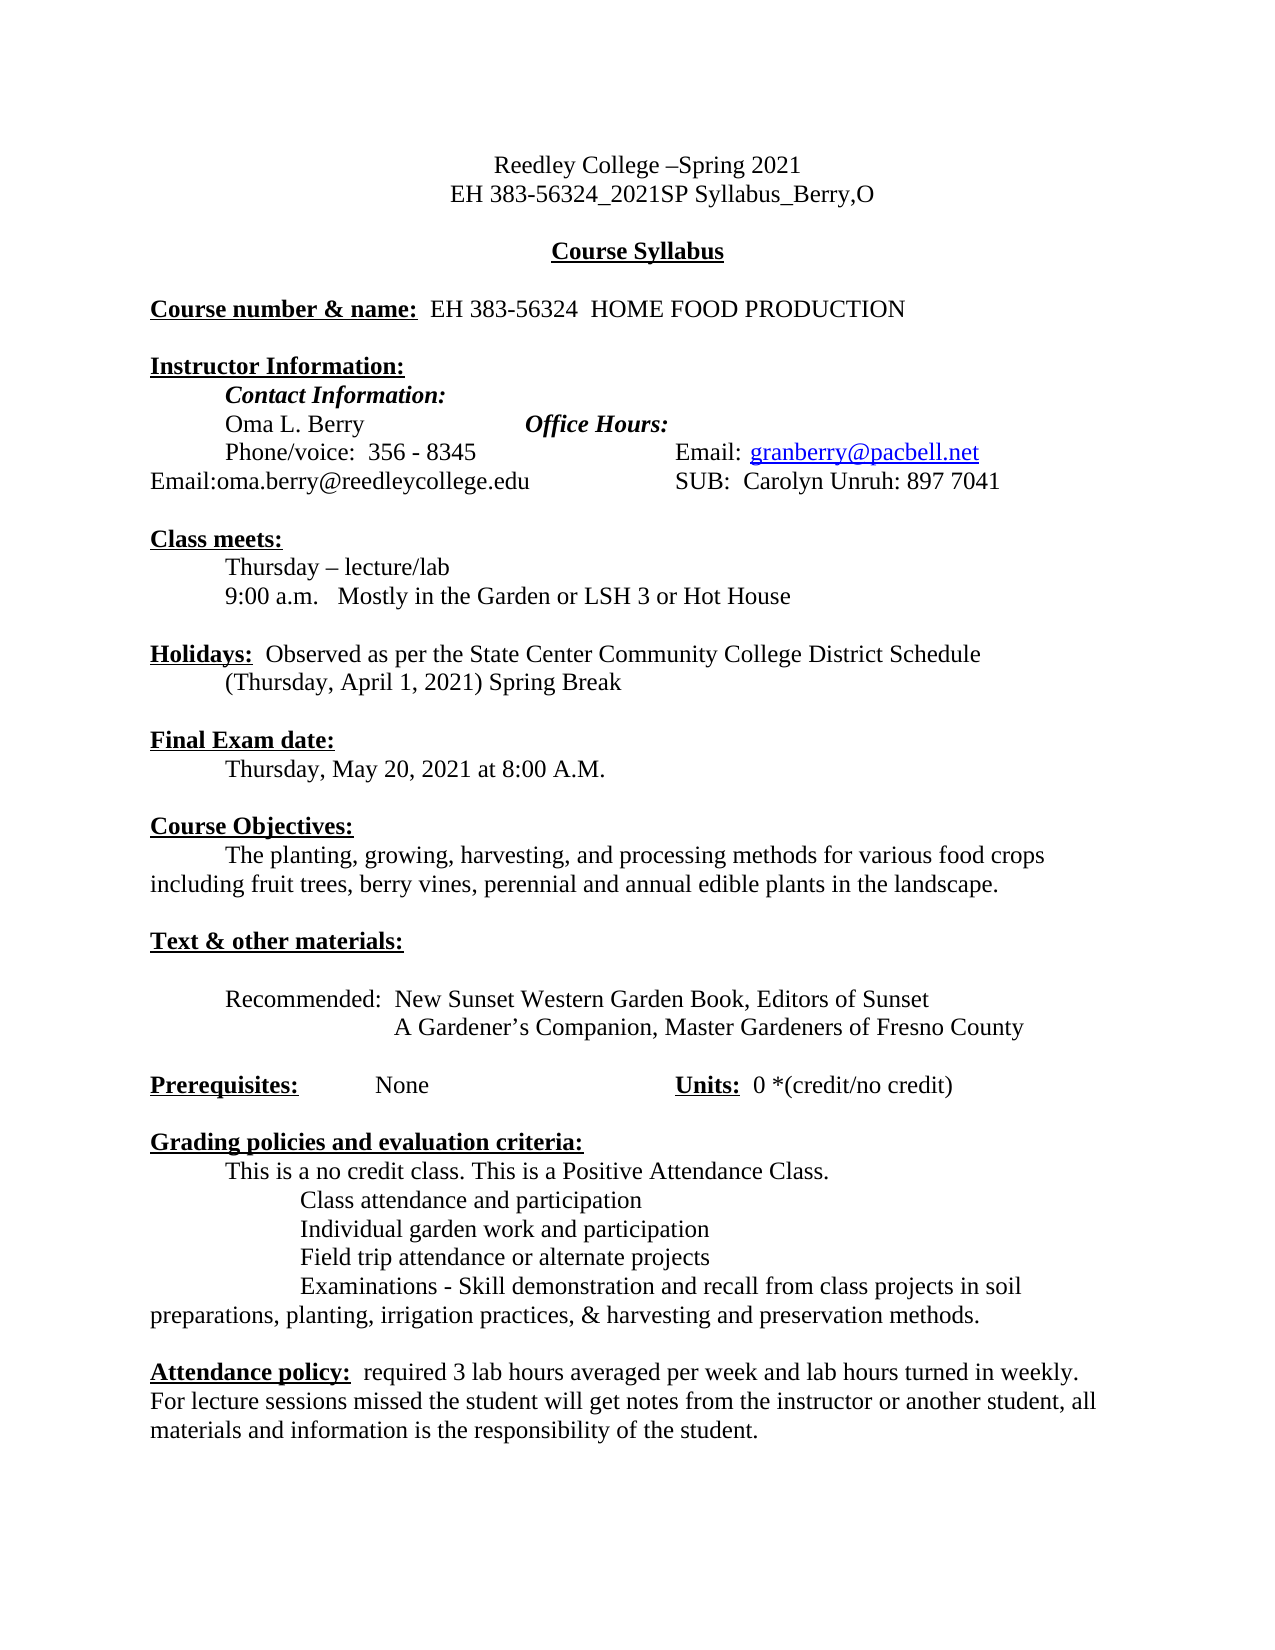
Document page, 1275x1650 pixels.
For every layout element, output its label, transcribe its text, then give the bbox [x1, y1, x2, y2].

text Course number & name: EH 383-56324 HOME FOOD PRODUCTION [150, 294, 1125, 322]
text Prerequisites: None Units: 0 *(credit/no credit) [150, 1070, 1125, 1099]
text EH 383-56324_2021SP Syllabus_Berry,O [150, 179, 1125, 207]
text Attendance policy: required 3 lab hours averaged per week and lab hours turned in weekly. For lecture sessions missed the student will get notes from the instructor or another student, all [150, 1357, 1125, 1415]
text Text & other materials: [150, 926, 1125, 955]
text Grading policies and evaluation criteria: [150, 1127, 1125, 1156]
text Thursday, May 20, 2021 at 8:00 A.M. [150, 754, 1125, 782]
text This is a no credit class. This is a Positive Attendance Class. [150, 1156, 1125, 1185]
text Final Exam date: [150, 725, 1125, 754]
text Examinations - Skill demonstration and recall from class projects in soil preparations, planting, irrigation practices, & harvesting and preservation methods. [150, 1271, 1125, 1329]
text Individual garden work and participation [150, 1214, 1125, 1242]
text Oma L. Berry Office Hours: [150, 409, 1125, 437]
text Reedley College –Spring 2021 [150, 150, 1125, 179]
text Thursday – lecture/lab [150, 552, 1125, 581]
text Field trip attendance or alternate projects [150, 1242, 1125, 1271]
text Recommended: New Sunset Western Garden Book, Editors of Sunset [150, 984, 1125, 1012]
text A Gardener’s Companion, Master Gardeners of Fresno County [150, 1012, 1125, 1041]
text (Thursday, April 1, 2021) Spring Break [150, 667, 1125, 696]
text Holidays: Observed as per the State Center Community College District Schedule [150, 639, 1125, 667]
text Course Objectives: [150, 811, 1125, 840]
text Course Syllabus [150, 236, 1125, 265]
text Contact Information: [150, 380, 1125, 409]
text 9:00 a.m. Mostly in the Garden or LSH 3 or Hot House [150, 581, 1125, 610]
text Instructor Information: [150, 351, 1125, 380]
text Class meets: [150, 524, 1125, 552]
text Class attendance and participation [150, 1185, 1125, 1214]
text Phone/voice: 356 - 8345 Email: granberry@pacbell.net Email:oma.berry@reedleycollege.edu SUB: Carolyn Unruh: 897 7041 [150, 437, 1125, 495]
text materials and information is the responsibility of the student. [150, 1415, 1125, 1444]
text The planting, growing, harvesting, and processing methods for various food crops including fruit trees, berry vines, perennial and annual edible plants in the landscape. [150, 840, 1125, 897]
